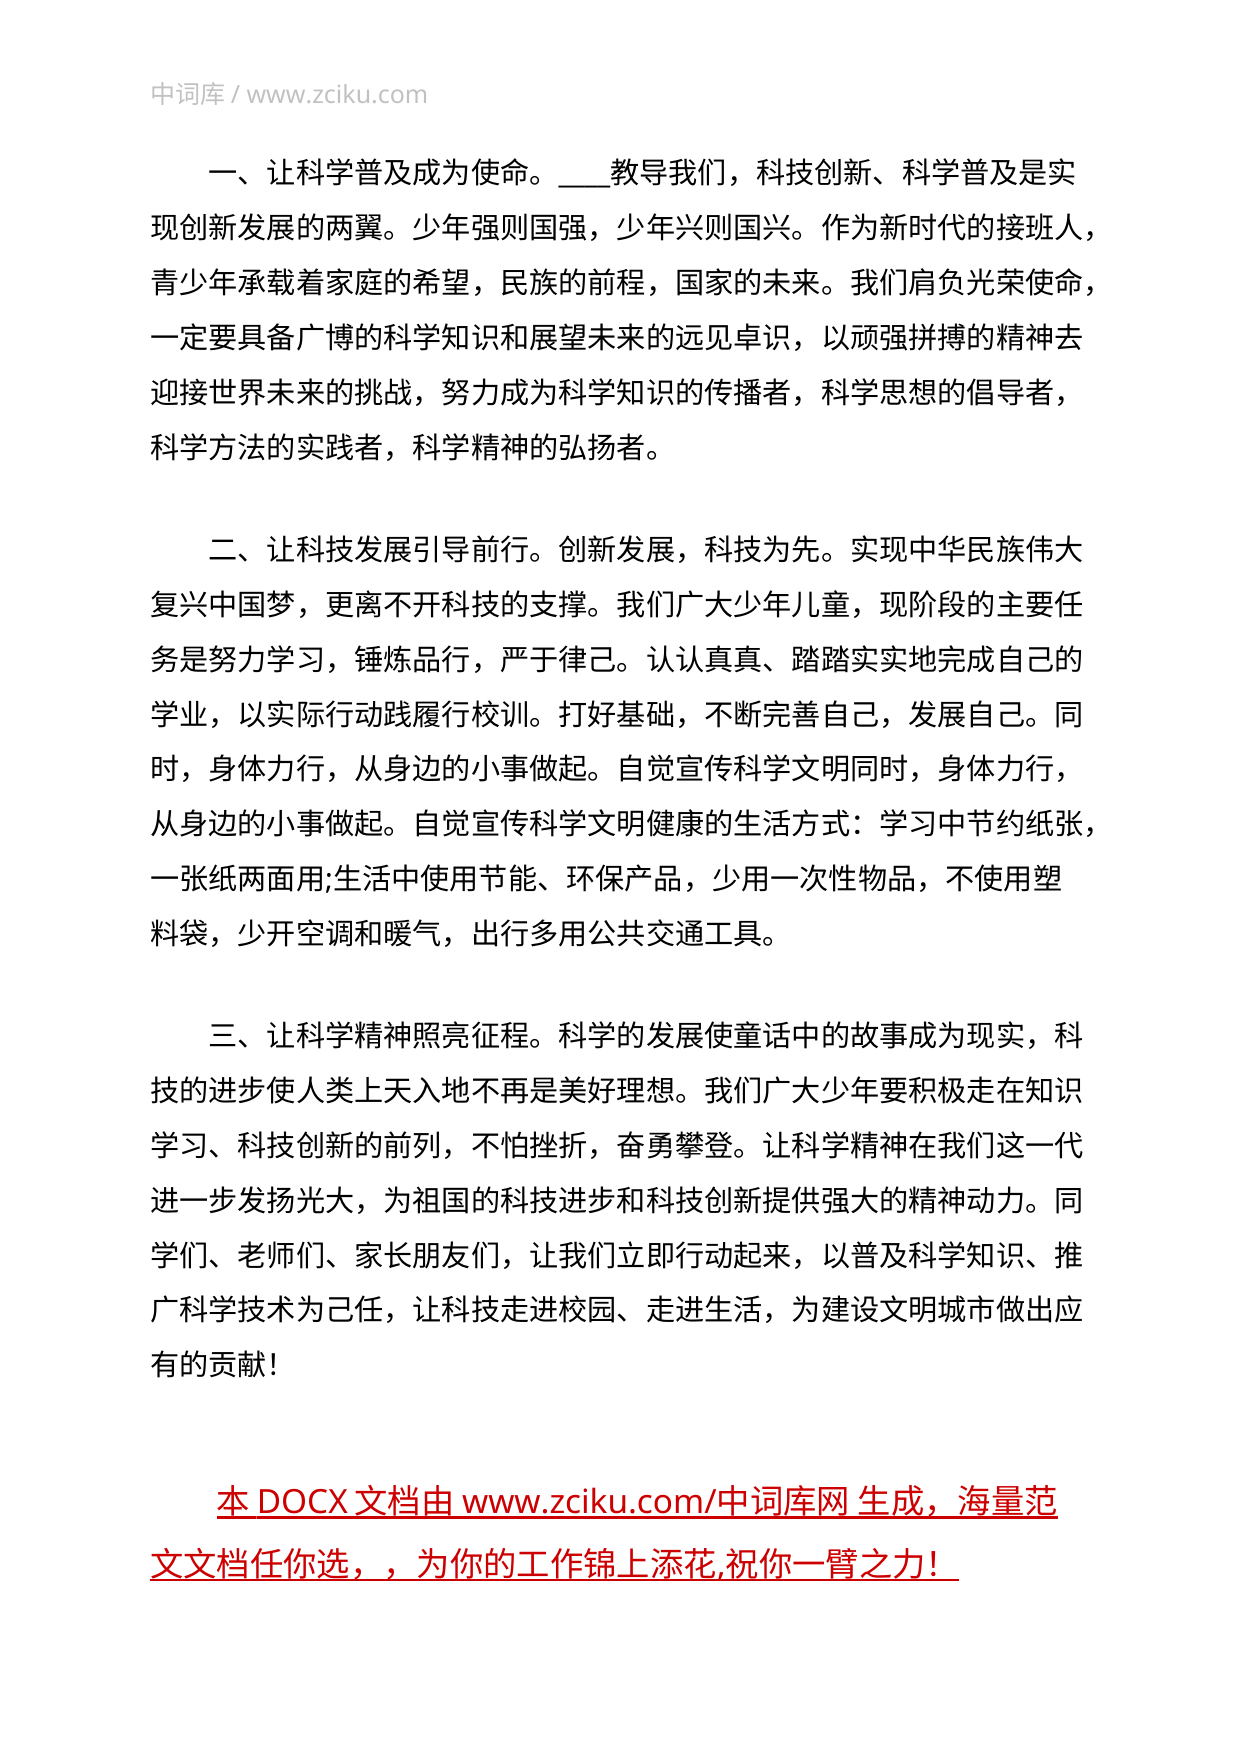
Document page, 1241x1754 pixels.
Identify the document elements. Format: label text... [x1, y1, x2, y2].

text 一、让科学普及成为使命。____教导我们，科技创新、科学普及是实现创新发展的两翼。少年强则国强，少年兴则国兴。作为新时代的接班人，青少年承载着家庭的希望，民族的前程，国家的未来。我们肩负光荣使命，一定要具备广博的科学知识和展望未来的远见卓识，以顽强拼搏的精神去迎接世界未来的挑战，努力成为科学知识的传播者，科学思想的倡导者，科学方法的实践者，科学精神的弘扬者。 [150, 150, 1090, 467]
text 二、让科技发展引导前行。创新发展，科技为先。实现中华民族伟大复兴中国梦，更离不开科技的支撑。我们广大少年儿童，现阶段的主要任务是努力学习，锤炼品行，严于律己。认认真真、踏踏实实地完成自己的学业，以实际行动践履行校训。打好基础，不断完善自己，发展自己。同时，身体力行，从身边的小事做起。自觉宣传科学文明同时，身体力行，从身边的小事做起。自觉宣传科学文明健康的生活方式：学习中节约纸张，一张纸两面用;生活中使用节能、环保产品，少用一次性物品，不使用塑料袋，少开空调和暖气，出行多用公共交通工具。 [150, 526, 1090, 953]
text 三、让科学精神照亮征程。科学的发展使童话中的故事成为现实，科技的进步使人类上天入地不再是美好理想。我们广大少年要积极走在知识学习、科技创新的前列，不怕挫折，奋勇攀登。让科学精神在我们这一代进一步发扬光大，为祖国的科技进步和科技创新提供强大的精神动力。同学们、老师们、家长朋友们，让我们立即行动起来，以普及科学知识、推广科学技术为己任，让科技走进校园、走进生活，为建设文明城市做出应有的贡献！ [150, 1012, 1090, 1384]
text 本DOCX文档由 www.zciku.com/中词库网 生成，海量范文文档任你选，，为你的工作锦上添花,祝你一臂之力！ [150, 1475, 1090, 1586]
